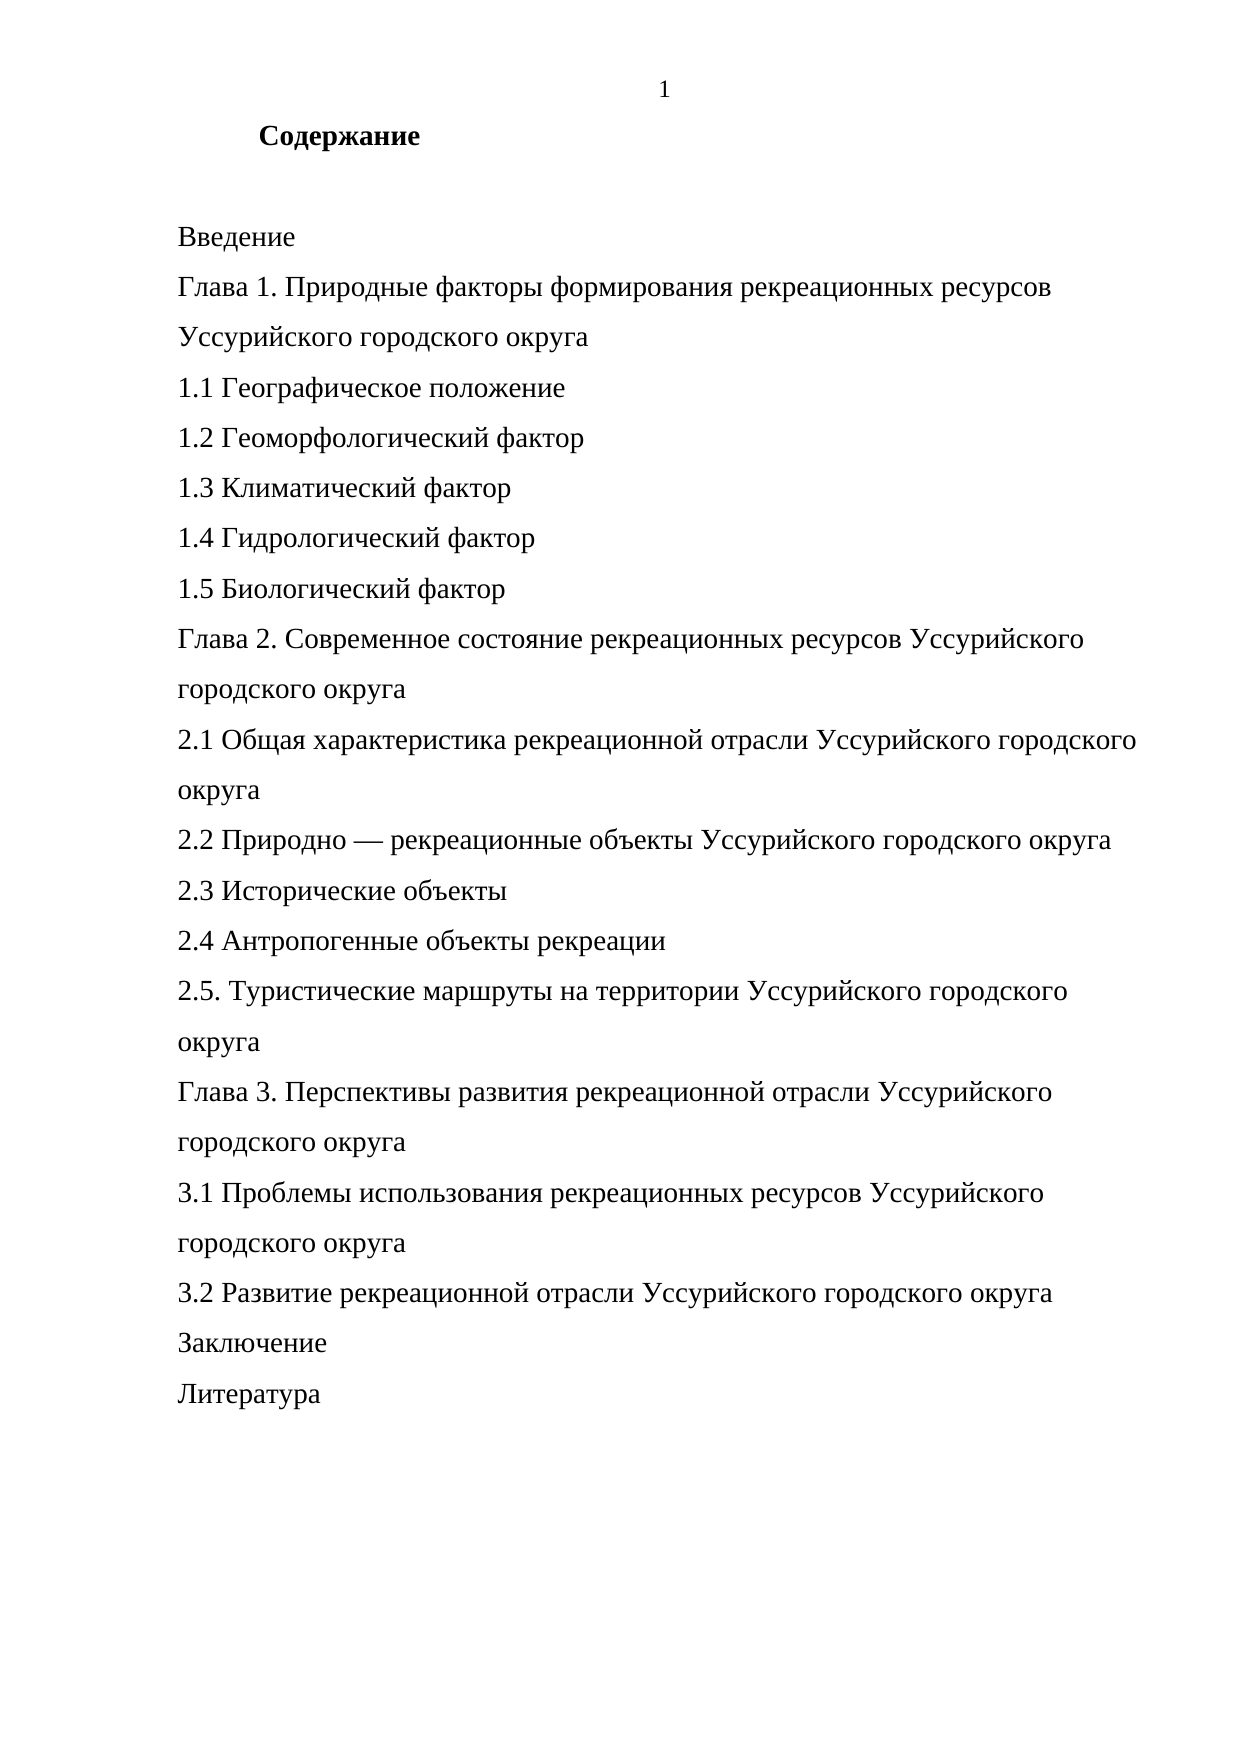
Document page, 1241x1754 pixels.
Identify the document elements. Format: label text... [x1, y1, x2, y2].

text Введение [177, 219, 1152, 252]
text Глава 1. Природные факторы формирования рекреационных ресурсов Уссурийского городского округа [177, 269, 1152, 353]
text 1.4 Гидрологический фактор [177, 521, 1152, 554]
text 1.1 Географическое положение [177, 370, 1152, 403]
text 2.4 Антропогенные объекты рекреации [177, 923, 1152, 957]
text 2.5. Туристические маршруты на территории Уссурийского городского округа [177, 973, 1152, 1057]
text Заключение [177, 1326, 1152, 1359]
text 3.1 Проблемы использования рекреационных ресурсов Уссурийского городского округа [177, 1175, 1152, 1258]
text 3.2 Развитие рекреационной отрасли Уссурийского городского округа [177, 1275, 1152, 1309]
text Глава 2. Современное состояние рекреационных ресурсов Уссурийского городского округа [177, 621, 1152, 705]
text 1.5 Биологический фактор [177, 571, 1152, 604]
text Литература [177, 1376, 1152, 1409]
text 1.3 Климатический фактор [177, 470, 1152, 504]
text Содержание [177, 118, 1152, 152]
text 2.2 Природно — рекреационные объекты Уссурийского городского округа [177, 822, 1152, 856]
text 1.2 Геоморфологический фактор [177, 420, 1152, 453]
text 2.3 Исторические объекты [177, 873, 1152, 906]
text Глава 3. Перспективы развития рекреационной отрасли Уссурийского городского округа [177, 1074, 1152, 1158]
text 2.1 Общая характеристика рекреационной отрасли Уссурийского городского округа [177, 722, 1152, 806]
